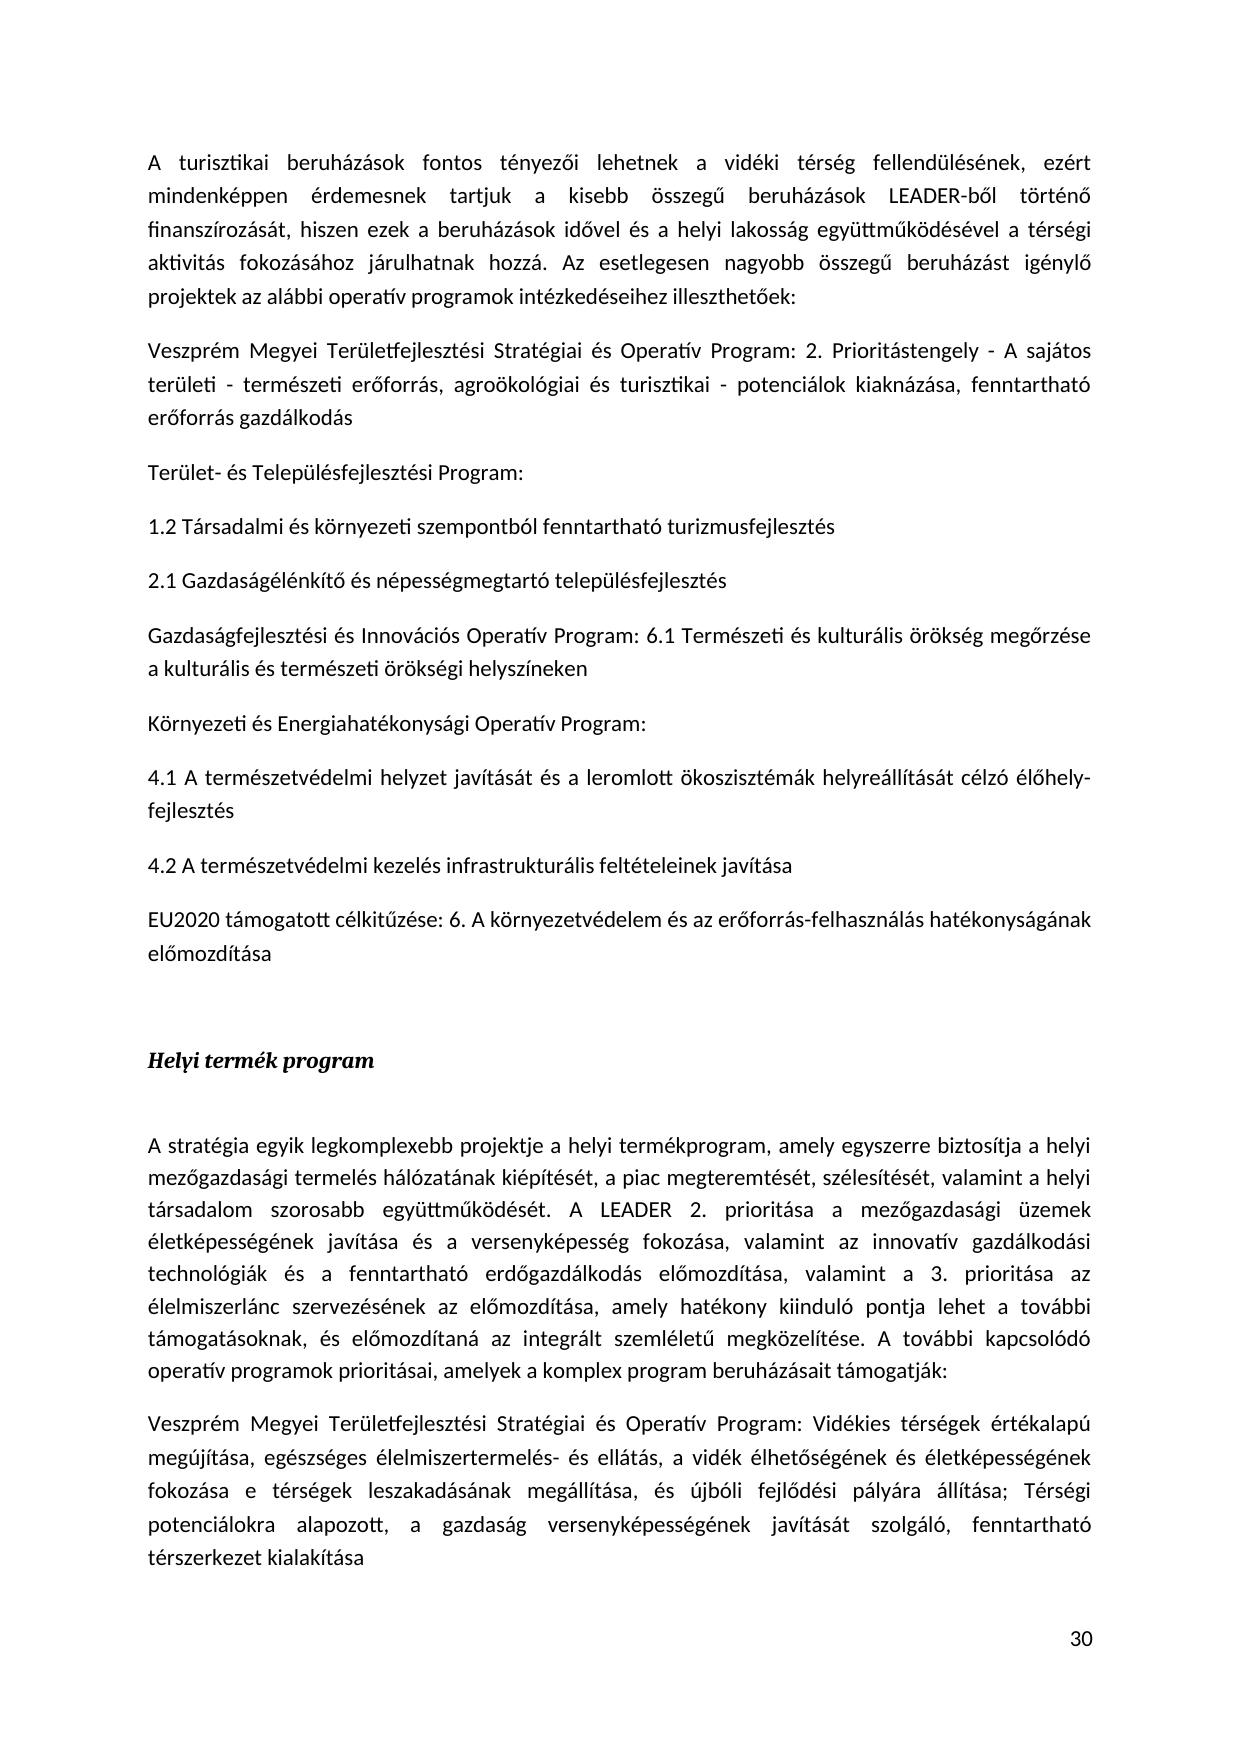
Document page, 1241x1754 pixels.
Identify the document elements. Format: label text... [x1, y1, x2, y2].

text Veszprém Megyei Területfejlesztési Stratégiai és Operatív Program: Vidékies térségek értékalapú megújítása, egészséges élelmiszertermelés- és ellátás, a vidék élhetőségének és életképességének fokozása e térségek leszakadásának megállítása, és újbóli fejlődési pályára állítása; Térségi potenciálokra alapozott, a gazdaság versenyképességének javítását szolgáló, fenntartható térszerkezet kialakítása [148, 1409, 1093, 1571]
text 4.2 A természetvédelmi kezelés infrastrukturális feltételeinek javítása [148, 851, 1093, 879]
text Veszprém Megyei Területfejlesztési Stratégiai és Operatív Program: 2. Prioritástengely - A sajátos területi - természeti erőforrás, agroökológiai és turisztikai - potenciálok kiaknázása, fenntartható erőforrás gazdálkodás [148, 336, 1093, 431]
text 2.1 Gazdaságélénkítő és népességmegtartó településfejlesztés [148, 566, 1093, 594]
text Terület- és Településfejlesztési Program: [148, 458, 1093, 486]
text Gazdaságfejlesztési és Innovációs Operatív Program: 6.1 Természeti és kulturális örökség megőrzése a kulturális és természeti örökségi helyszíneken [148, 621, 1093, 682]
text EU2020 támogatott célkitűzése: 6. A környezetvédelem és az erőforrás-felhasználás hatékonyságának előmozdítása [148, 905, 1093, 967]
text 1.2 Társadalmi és környezeti szempontból fenntartható turizmusfejlesztés [148, 512, 1093, 540]
text A turisztikai beruházások fontos tényezői lehetnek a vidéki térség fellendülésének, ezért mindenképpen érdemesnek tartjuk a kisebb összegű beruházások LEADER-ből történő finanszírozását, hiszen ezek a beruházások idővel és a helyi lakosság együttműködésével a térségi aktivitás fokozásához járulhatnak hozzá. Az esetlegesen nagyobb összegű beruházást igénylő projektek az alábbi operatív programok intézkedéseihez illeszthetőek: [148, 148, 1093, 310]
text 4.1 A természetvédelmi helyzet javítását és a leromlott ökoszisztémák helyreállítását célzó élőhely-fejlesztés [148, 763, 1093, 824]
text A stratégia egyik legkomplexebb projektje a helyi termékprogram, amely egyszerre biztosítja a helyi mezőgazdasági termelés hálózatának kiépítését, a piac megteremtését, szélesítését, valamint a helyi társadalom szorosabb együttműködését. A LEADER 2. prioritása a mezőgazdasági üzemek életképességének javítása és a versenyképesség fokozása, valamint az innovatív gazdálkodási technológiák és a fenntartható erdőgazdálkodás előmozdítása, valamint a 3. prioritása az élelmiszerlánc szervezésének az előmozdítása, amely hatékony kiinduló pontja lehet a további támogatásoknak, és előmozdítaná az integrált szemléletű megközelítése. A további kapcsolódó operatív programok prioritásai, amelyek a komplex program beruházásait támogatják: [148, 1131, 1093, 1384]
text Környezeti és Energiahatékonysági Operatív Program: [148, 709, 1093, 737]
subtitle Helyi termék program [148, 1048, 1093, 1074]
